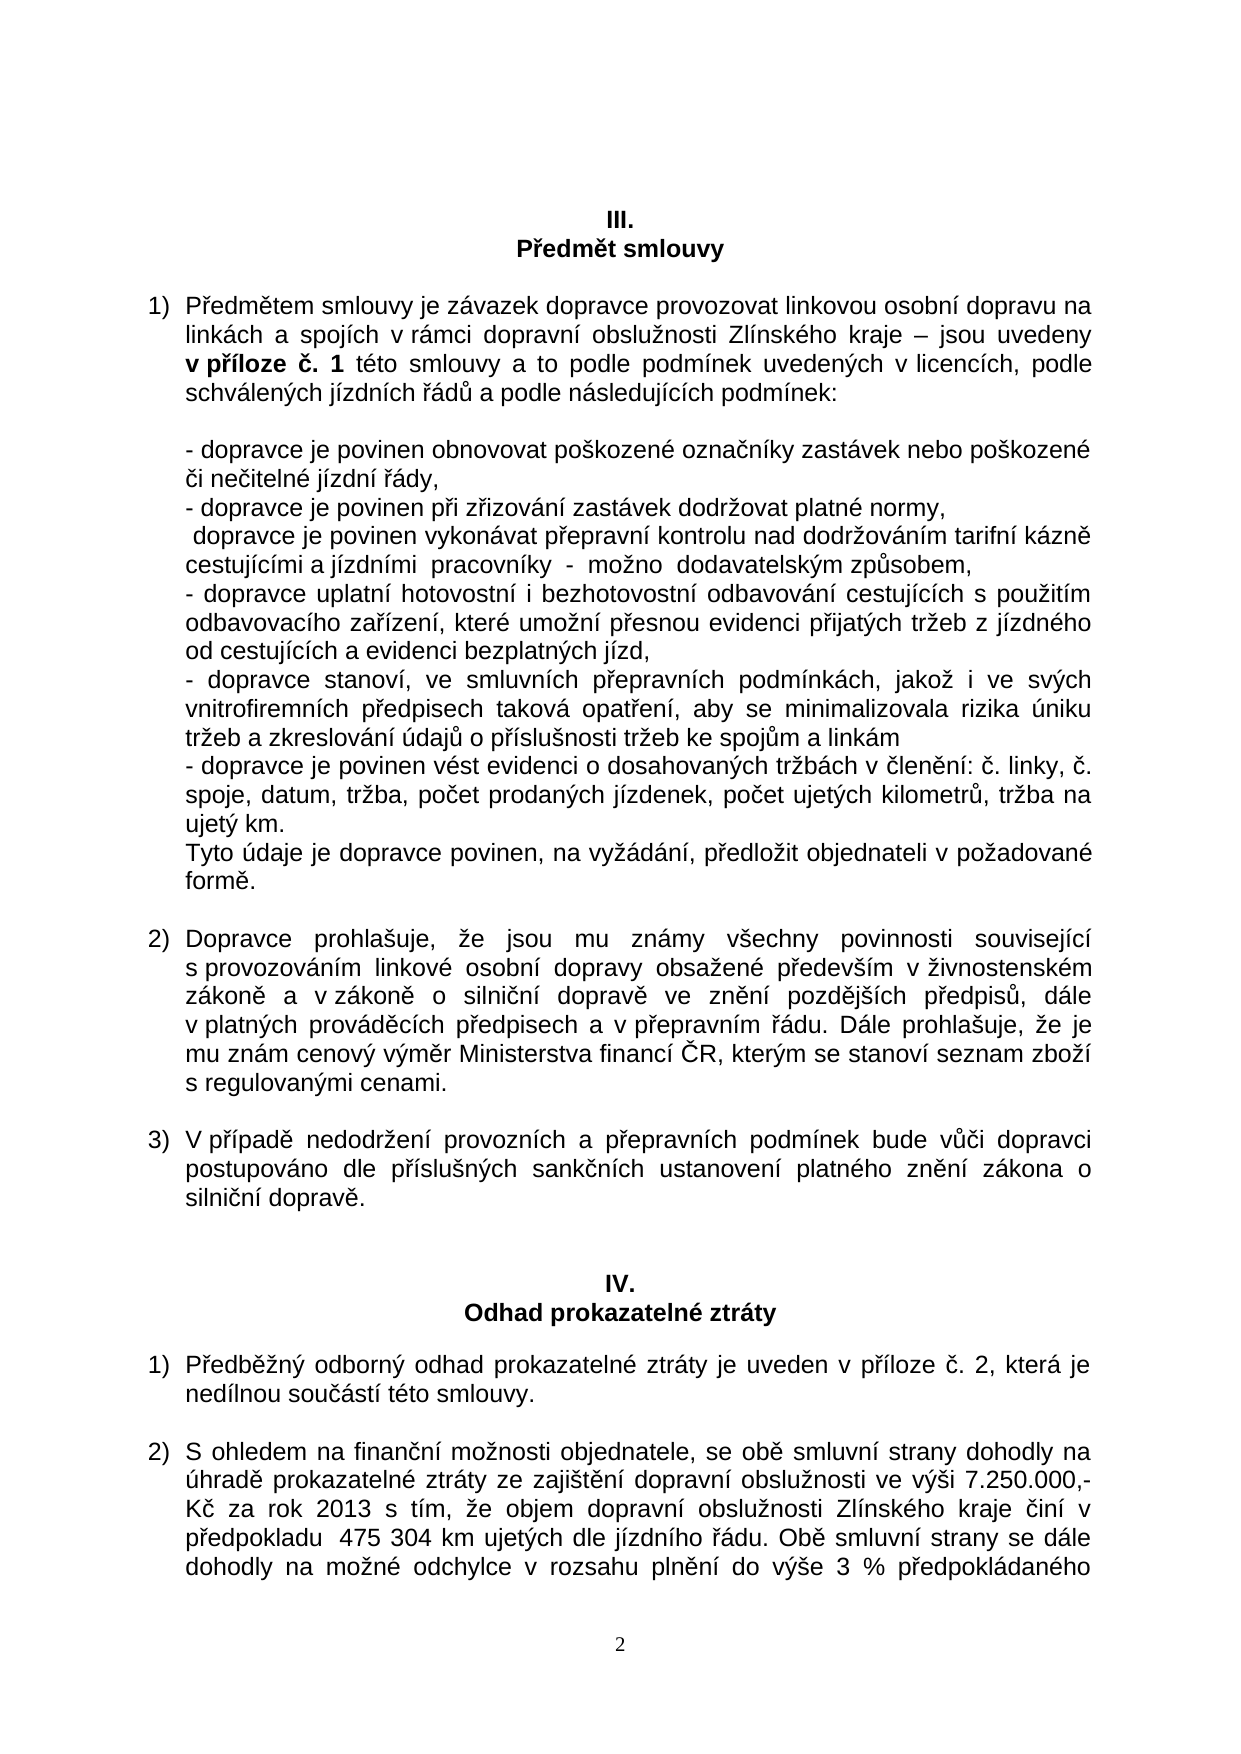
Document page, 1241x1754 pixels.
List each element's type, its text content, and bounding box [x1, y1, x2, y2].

list Předběžný odborný odhad prokazatelné ztráty je uveden v příloze č. 2, která je nedílnou součástí této smlouvy. [148, 1350, 1093, 1408]
text Tyto údaje je dopravce povinen, na vyžádání, předložit objednateli v požadované formě. [185, 838, 1093, 895]
list Předmětem smlouvy je závazek dopravce provozovat linkovou osobní dopravu na linkách a spojích v rámci dopravní obslužnosti Zlínského kraje – jsou uvedeny v příloze č. 1 této smlouvy a to podle podmínek uvedených v licencích, podle schválených jízdních řádů a podle následujících podmínek: [148, 291, 1093, 406]
text III. [148, 205, 1093, 234]
text - dopravce stanoví, ve smluvních přepravních podmínkách, jakož i ve svých vnitrofiremních předpisech taková opatření, aby se minimalizovala rizika úniku tržeb a zkreslování údajů o příslušnosti tržeb ke spojům a linkám [185, 665, 1093, 751]
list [148, 1437, 1093, 1580]
text - dopravce je povinen vést evidenci o dosahovaných tržbách v členění: č. linky, č. spoje, datum, tržba, počet prodaných jízdenek, počet ujetých kilometrů, tržba na ujetý km. [185, 751, 1093, 838]
text dopravce je povinen vykonávat přepravní kontrolu nad dodržováním tarifní kázně cestujícími a jízdními pracovníky - možno dodavatelským způsobem, [185, 521, 1093, 579]
list V případě nedodržení provozních a přepravních podmínek bude vůči dopravci postupováno dle příslušných sankčních ustanovení platného znění zákona o silniční dopravě. [148, 1125, 1093, 1211]
text Odhad prokazatelné ztráty [148, 1298, 1093, 1326]
list Dopravce prohlašuje, že jsou mu známy všechny povinnosti související s provozováním linkové osobní dopravy obsažené především v živnostenském zákoně a v zákoně o silniční dopravě ve znění pozdějších předpisů, dále v platných prováděcích předpisech a v přepravním řádu. Dále prohlašuje, že je mu znám cenový výměr Ministerstva financí ČR, kterým se stanoví seznam zboží s regulovanými cenami. [148, 924, 1093, 1096]
text - dopravce je povinen při zřizování zastávek dodržovat platné normy, [185, 493, 1093, 521]
text - dopravce uplatní hotovostní i bezhotovostní odbavování cestujících s použitím odbavovacího zařízení, které umožní přesnou evidenci přijatých tržeb z jízdného od cestujících a evidenci bezplatných jízd, [185, 579, 1093, 665]
text Předmět smlouvy [148, 234, 1093, 263]
text - dopravce je povinen obnovovat poškozené označníky zastávek nebo poškozené či nečitelné jízdní řády, [185, 435, 1093, 493]
text IV. [148, 1269, 1093, 1298]
